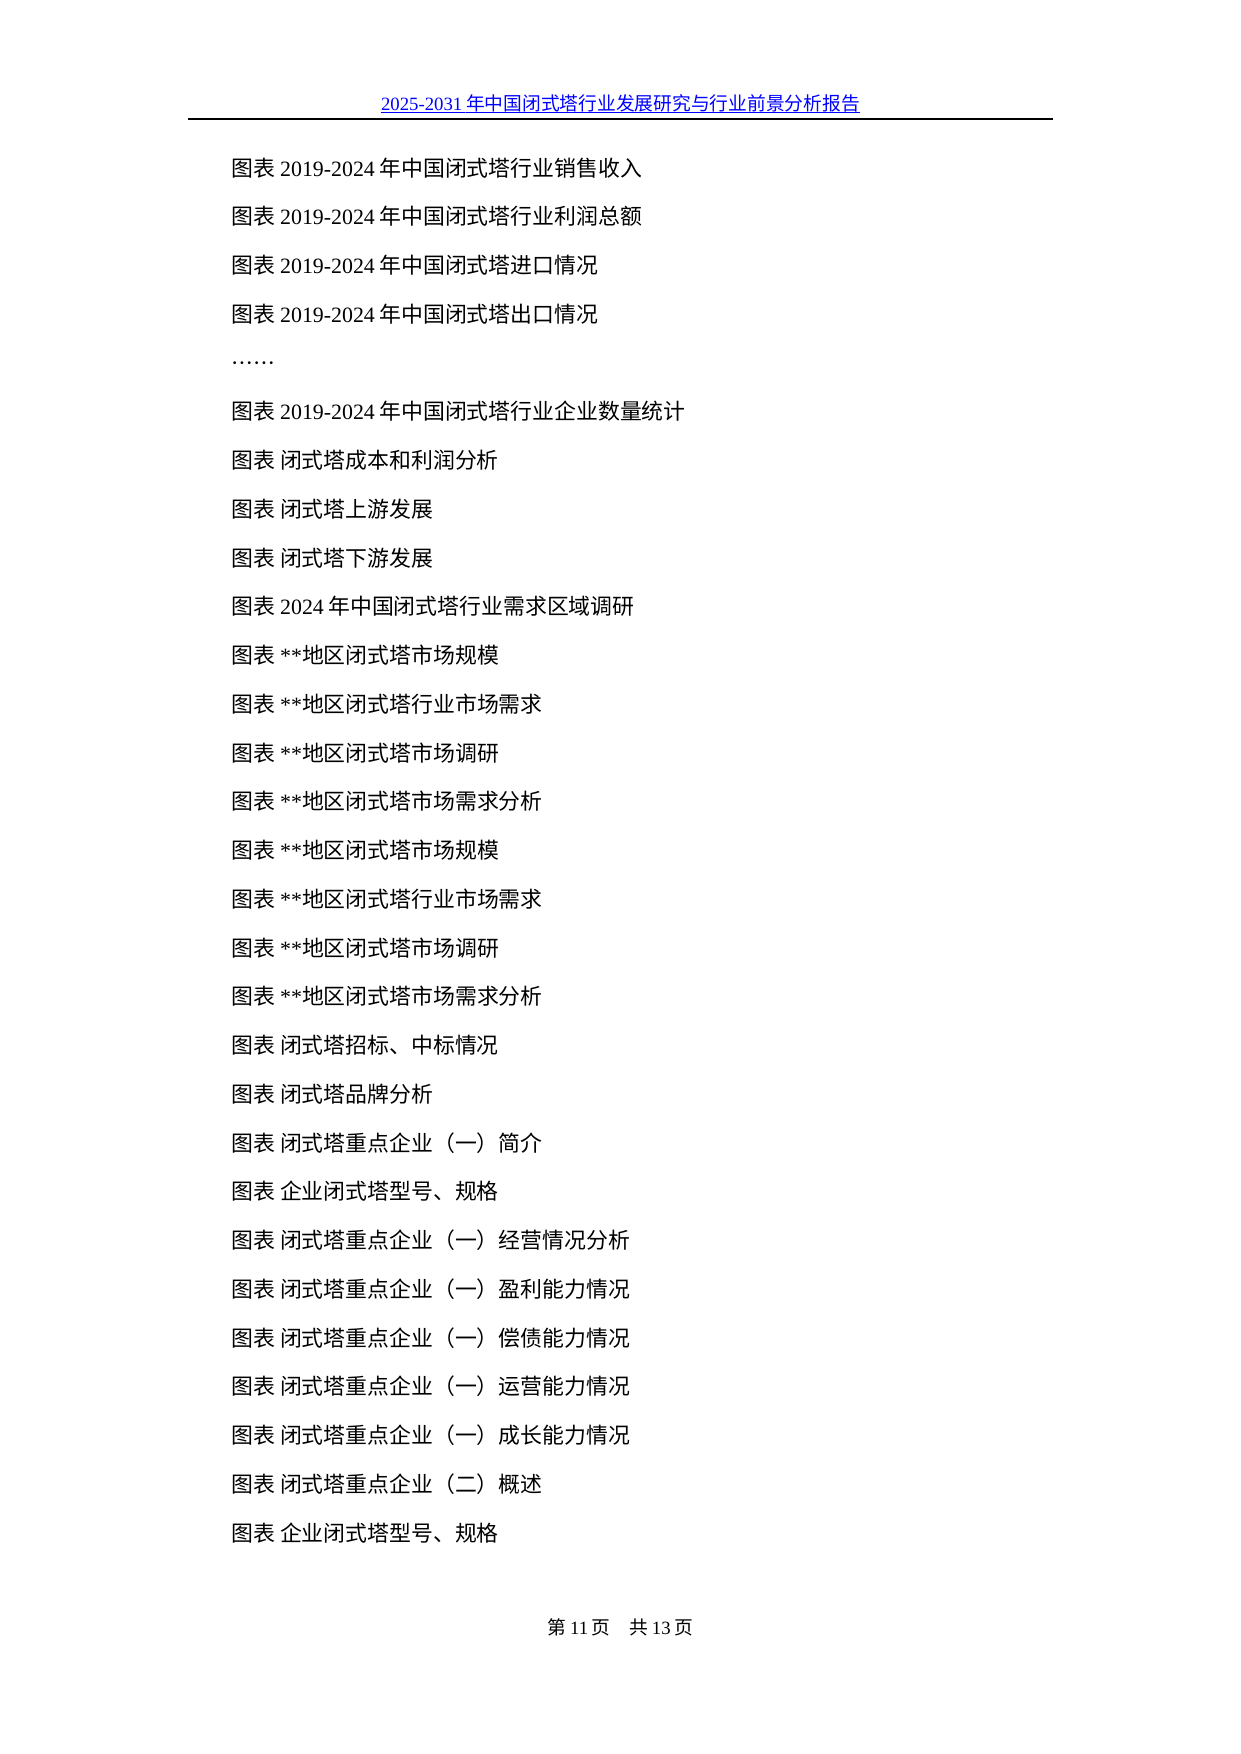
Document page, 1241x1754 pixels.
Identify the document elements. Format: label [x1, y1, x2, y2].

text [187, 150, 1053, 1548]
